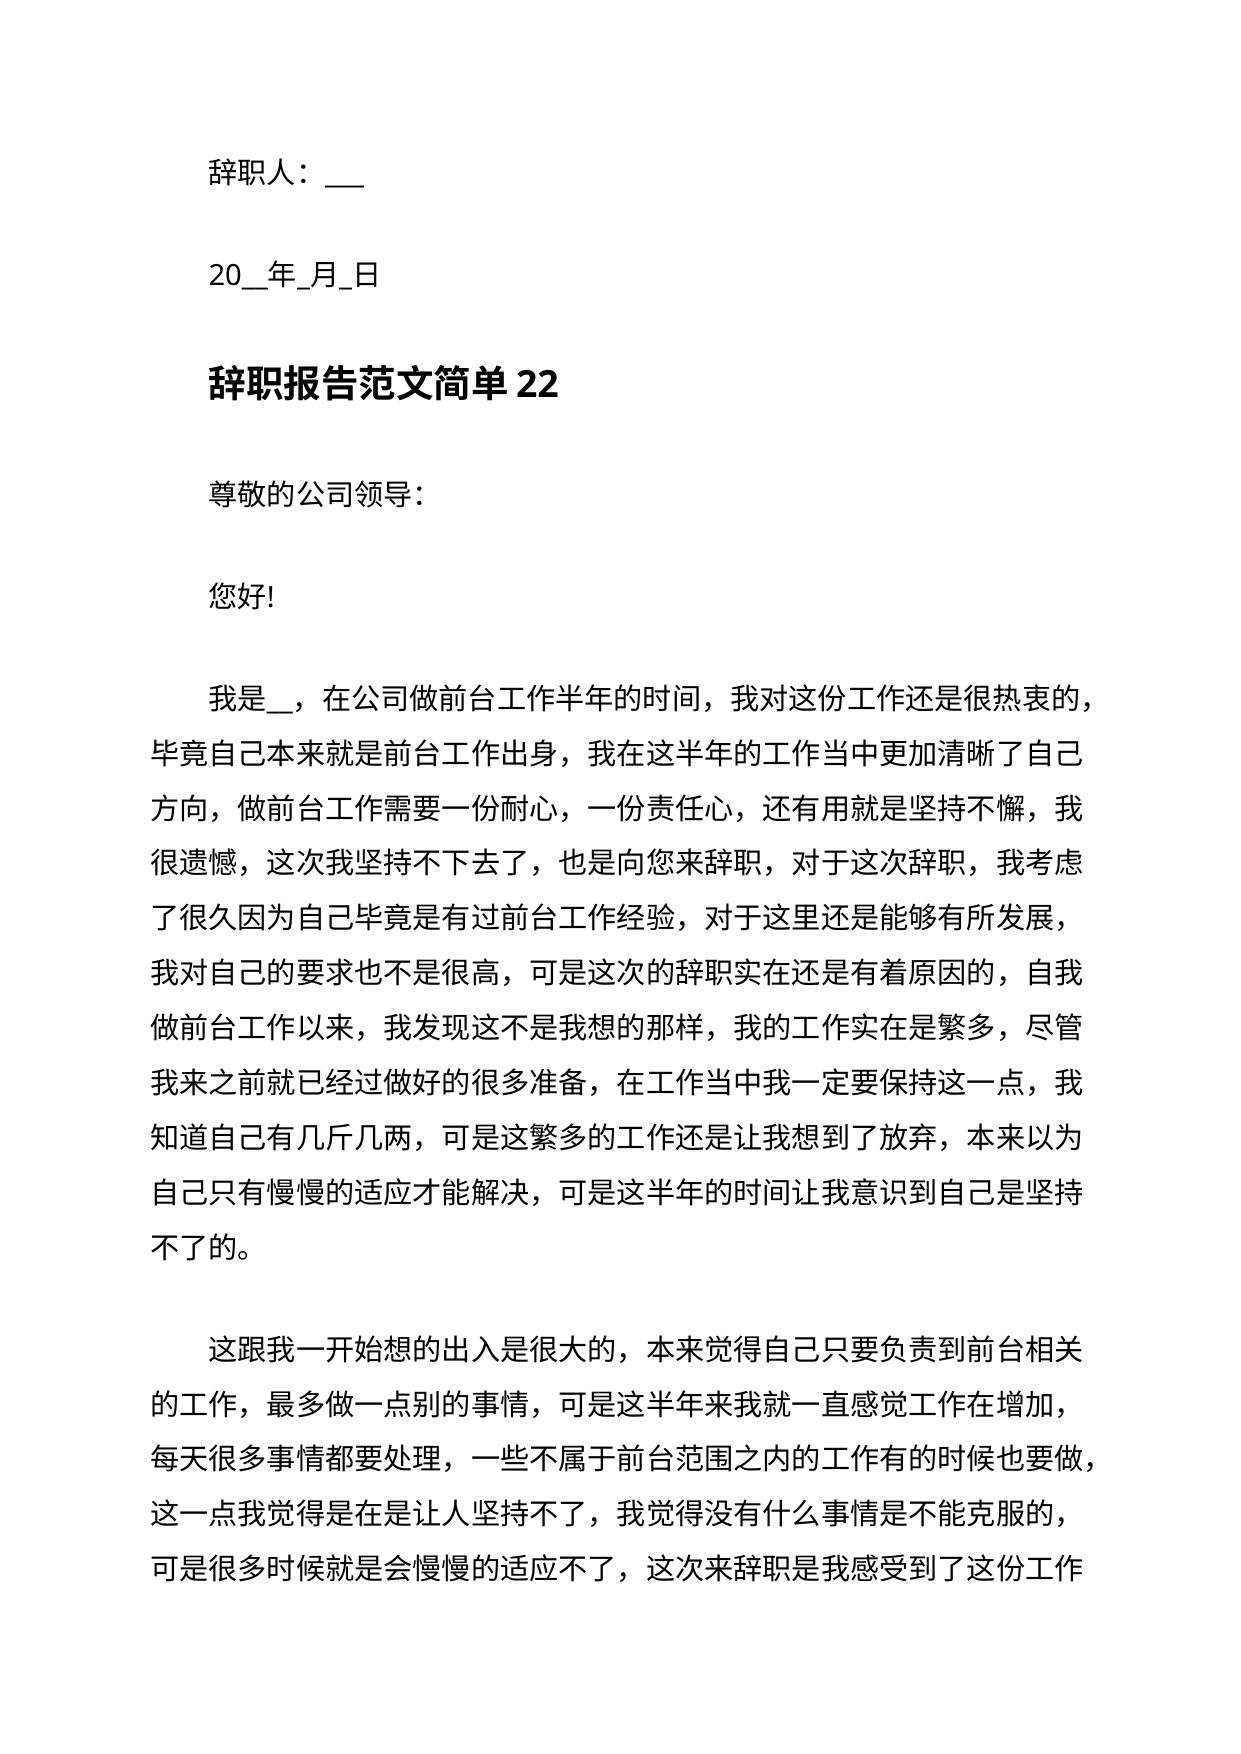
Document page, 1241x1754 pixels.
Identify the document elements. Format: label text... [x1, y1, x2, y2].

text 我是__，在公司做前台工作半年的时间，我对这份工作还是很热衷的，毕竟自己本来就是前台工作出身，我在这半年的工作当中更加清晰了自己方向，做前台工作需要一份耐心，一份责任心，还有用就是坚持不懈，我很遗憾，这次我坚持不下去了，也是向您来辞职，对于这次辞职，我考虑了很久因为自己毕竟是有过前台工作经验，对于这里还是能够有所发展，我对自己的要求也不是很高，可是这次的辞职实在还是有着原因的，自我做前台工作以来，我发现这不是我想的那样，我的工作实在是繁多，尽管我来之前就已经过做好的很多准备，在工作当中我一定要保持这一点，我知道自己有几斤几两，可是这繁多的工作还是让我想到了放弃，本来以为自己只有慢慢的适应才能解决，可是这半年的时间让我意识到自己是坚持不了的。 [150, 675, 1090, 1267]
text 20__年_月_日 [150, 252, 1090, 294]
text 辞职人：___ [150, 150, 1090, 192]
text 尊敬的公司领导： [150, 472, 1090, 514]
text 您好! [150, 573, 1090, 616]
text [150, 1326, 1090, 1588]
text 辞职报告范文简单22 [150, 354, 1090, 408]
